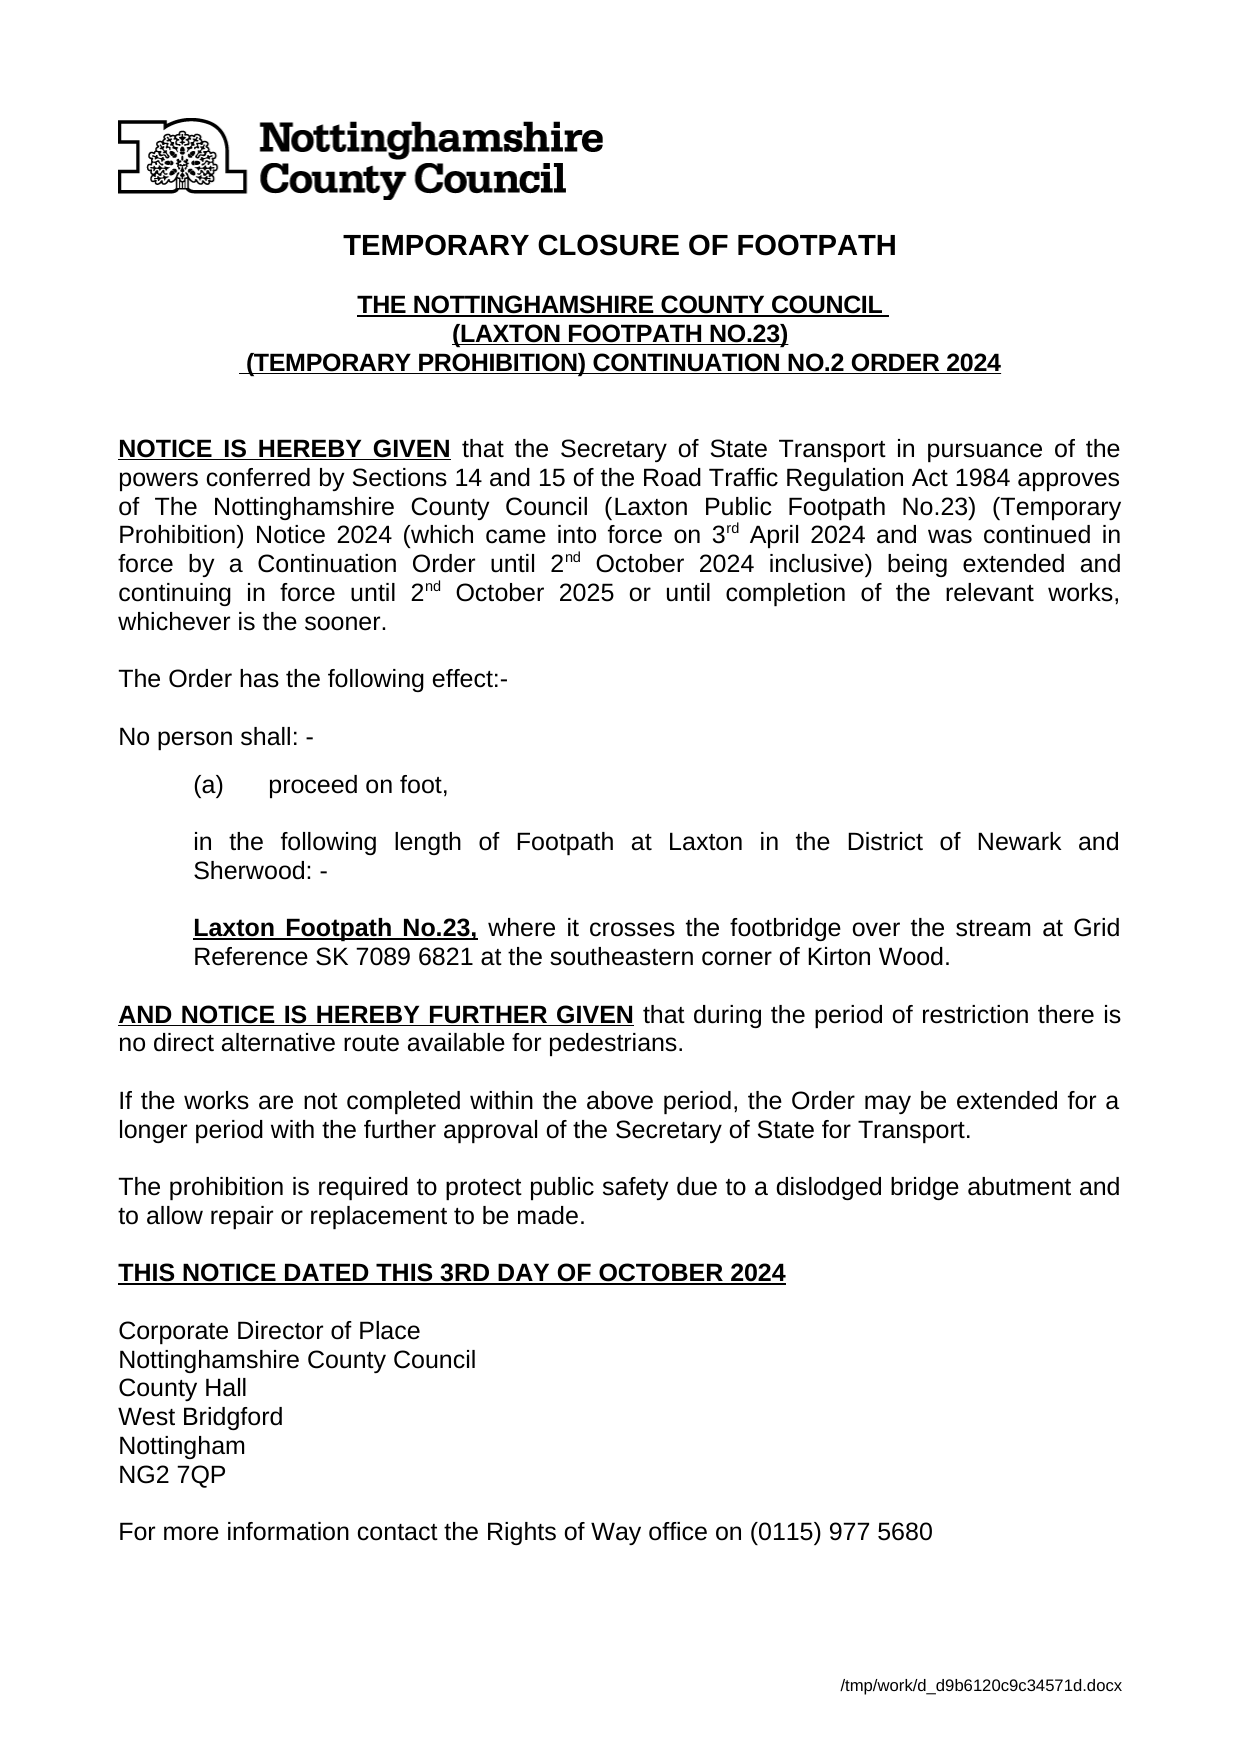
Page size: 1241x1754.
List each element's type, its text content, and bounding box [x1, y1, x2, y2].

text The prohibition is required to protect public safety due to a dislodged bridge abutment and to allow repair or replacement to be made. [118, 1172, 1122, 1229]
text AND NOTICE IS HEREBY FURTHER GIVEN that during the period of restriction there is no direct alternative route available for pedestrians. [118, 999, 1122, 1057]
text The Order has the following effect:- [118, 664, 1122, 693]
text (TEMPORARY PROHIBITION) CONTINUATION NO.2 ORDER 2024 [118, 348, 1122, 377]
text THE NOTTINGHAMSHIRE COUNTY COUNCIL [118, 290, 1122, 319]
text No person shall: - [118, 722, 1122, 750]
text (LAXTON FOOTPATH NO.23) [118, 319, 1122, 348]
text in the following length of Footpath at Laxton in the District of Newark and Sherwood: - [193, 827, 1122, 884]
text NG2 7QP [118, 1459, 1122, 1488]
text THIS NOTICE DATED THIS 3RD DAY OF OCTOBER 2024 [118, 1258, 1122, 1287]
text For more information contact the Rights of Way office on (0115) 977 5680 [118, 1517, 1122, 1546]
text If the works are not completed within the above period, the Order may be extended for a longer period with the further approval of the Secretary of State for Transport. [118, 1086, 1122, 1143]
list proceed on foot, [193, 769, 1122, 798]
text Corporate Director of Place [118, 1316, 1122, 1344]
text TEMPORARY CLOSURE OF FOOTPATH [118, 228, 1122, 262]
text Laxton Footpath No.23, where it crosses the footbridge over the stream at Grid Reference SK 7089 6821 at the southeastern corner of Kirton Wood. [193, 913, 1122, 971]
text Nottinghamshire County Council [118, 1344, 1122, 1373]
text County Hall [118, 1373, 1122, 1402]
picture [118, 118, 603, 200]
text NOTICE IS HEREBY GIVEN that the Secretary of State Transport in pursuance of the powers conferred by Sections 14 and 15 of the Road Traffic Regulation Act 1984 approves of The Nottinghamshire County Council (Laxton Public Footpath No.23) (Temporary Prohibition) Notice 2024 (which came into force on 3rd April 2024 and was continued in force by a Continuation Order until 2nd October 2024 inclusive) being extended and continuing in force until 2nd October 2025 or until completion of the relevant works, whichever is the sooner. [118, 434, 1122, 635]
